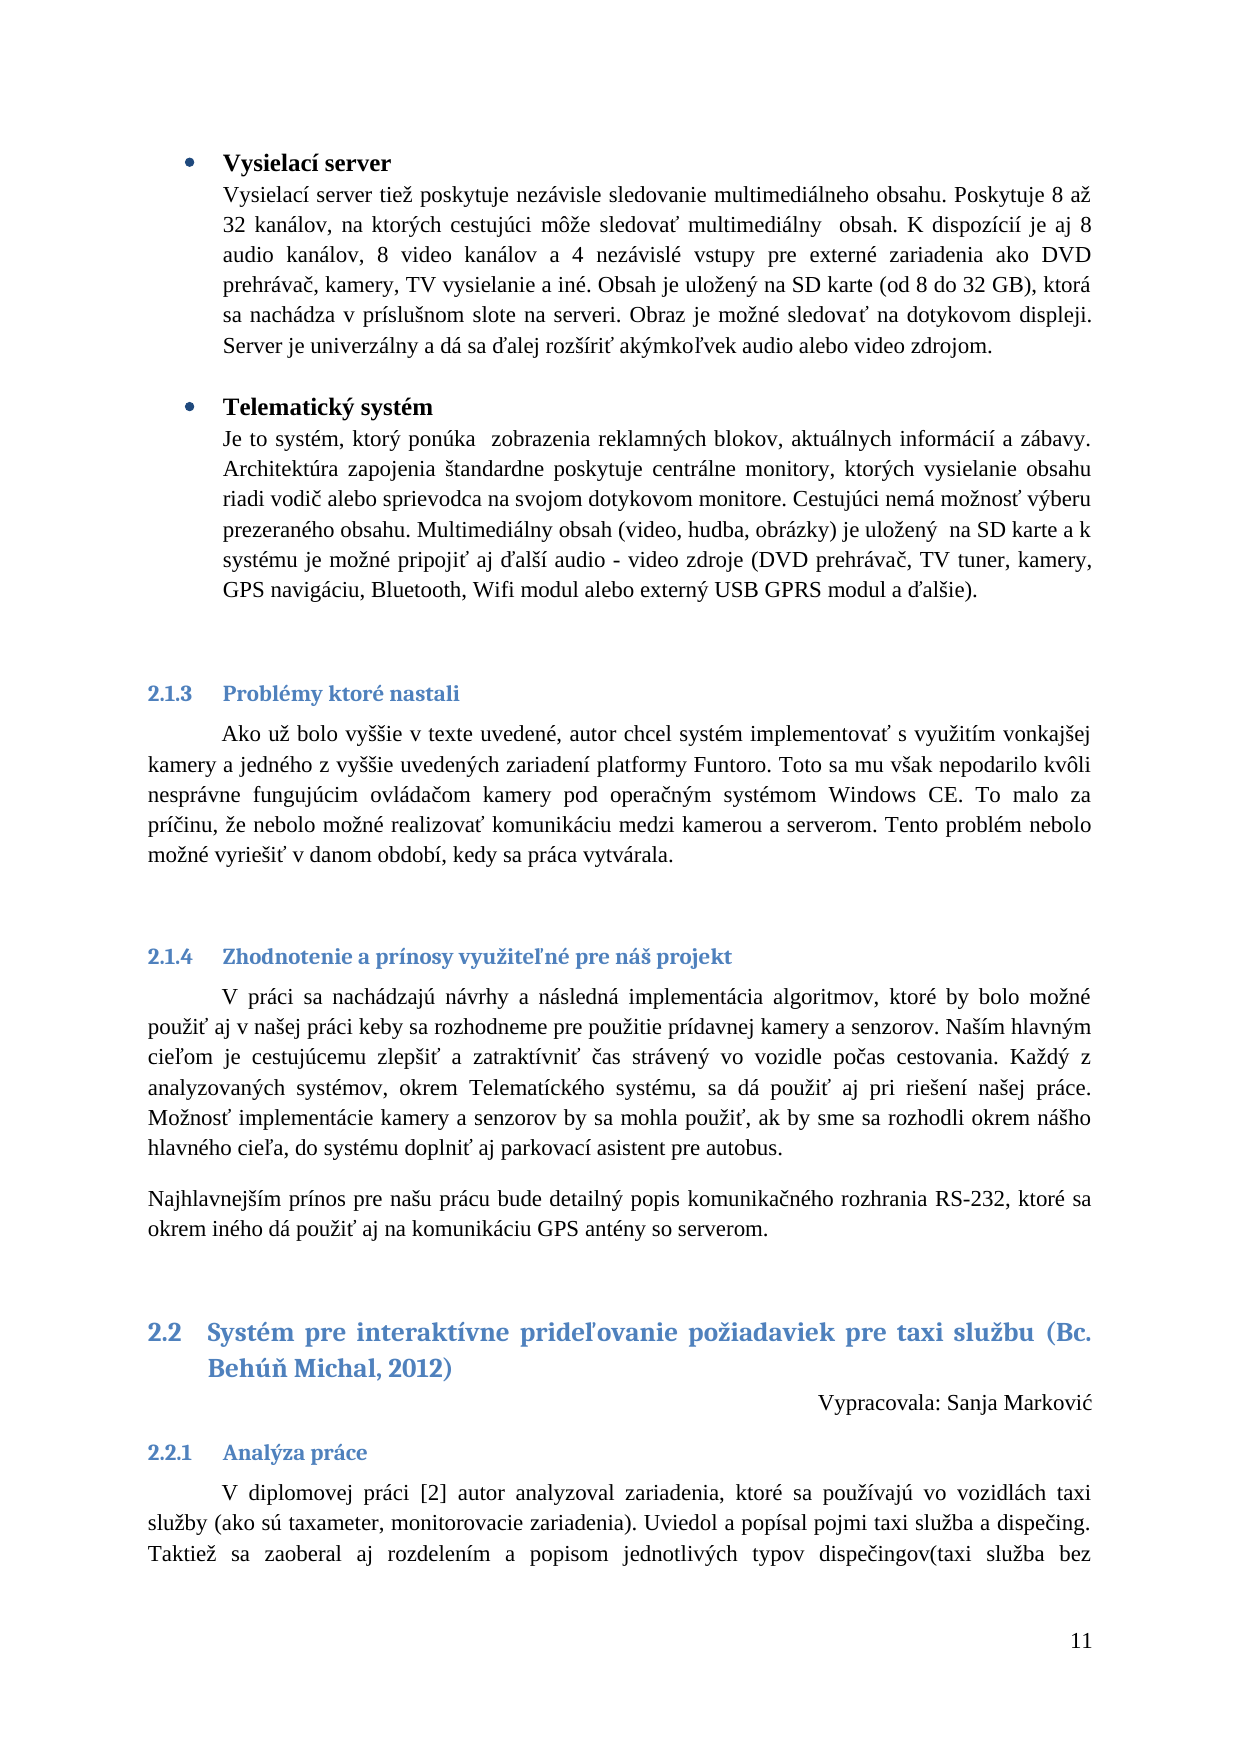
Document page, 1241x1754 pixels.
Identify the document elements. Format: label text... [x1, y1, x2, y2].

subtitle Analýza práce [148, 1440, 1093, 1466]
text V práci sa nachádzajú návrhy a následná implementácia algoritmov, ktoré by bolo možné použiť aj v našej práci keby sa rozhodneme pre použitie prídavnej kamery a senzorov. Naším hlavným cieľom je cestujúcemu zlepšiť a zatraktívniť čas strávený vo vozidle počas cestovania. Každý z analyzovaných systémov, okrem Telematíckého systému, sa dá použiť aj pri riešení našej práce. Možnosť implementácie kamery a senzorov by sa mohla použiť, ak by sme sa rozhodli okrem nášho hlavného cieľa, do systému doplniť aj parkovací asistent pre autobus. [148, 983, 1093, 1160]
text Ako už bolo vyššie v texte uvedené, autor chcel systém implementovať s využitím vonkajšej kamery a jedného z vyššie uvedených zariadení platformy Funtoro. Toto sa mu však nepodarilo kvôli nesprávne fungujúcim ovládačom kamery pod operačným systémom Windows CE. To malo za príčinu, že nebolo možné realizovať komunikáciu medzi kamerou a serverom. Tento problém nebolo možné vyriešiť v danom období, kedy sa práca vytvárala. [148, 721, 1093, 868]
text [148, 1479, 1093, 1566]
subtitle Systém pre interaktívne prideľovanie požiadaviek pre taxi službu (Bc. Behúň Michal, 2012) [148, 1317, 1093, 1384]
subtitle Zhodnotenie a prínosy využiteľné pre náš projekt [148, 943, 1093, 970]
text Vypracovala: Sanja Marković [148, 1389, 1093, 1415]
list Je to systém, ktorý ponúka zobrazenia reklamných blokov, aktuálnych informácií a zábavy. Architektúra zapojenia štandardne poskytuje centrálne monitory, ktorých vysielanie obsahu riadi vodič alebo sprievodca na svojom dotykovom monitore. Cestujúci nemá možnosť výberu prezeraného obsahu. Multimediálny obsah (video, hudba, obrázky) je uložený na SD karte a k systému je možné pripojiť aj ďalší audio - video zdroje (DVD prehrávač, TV tuner, kamery, GPS navigáciu, Bluetooth, Wifi modul alebo externý USB GPRS modul a ďalšie). [223, 425, 1093, 602]
text Najhlavnejším prínos pre našu prácu bude detailný popis komunikačného rozhrania RS-232, ktoré sa okrem iného dá použiť aj na komunikáciu GPS antény so serverom. [148, 1185, 1093, 1242]
list Telematický systém [185, 392, 1093, 421]
list Vysielací server tiež poskytuje nezávisle sledovanie multimediálneho obsahu. Poskytuje 8 až 32 kanálov, na ktorých cestujúci môže sledovať multimediálny obsah. K dispozícií je aj 8 audio kanálov, 8 video kanálov a 4 nezávislé vstupy pre externé zariadenia ako DVD prehrávač, kamery, TV vysielanie a iné. Obsah je uložený na SD karte (od 8 do 32 GB), ktorá sa nachádza v príslušnom slote na serveri. Obraz je možné sledovať na dotykovom displeji. Server je univerzálny a dá sa ďalej rozšíriť akýmkoľvek audio alebo video zdrojom. [223, 181, 1093, 358]
list Vysielací server [185, 148, 1093, 176]
subtitle Problémy ktoré nastali [148, 681, 1093, 707]
